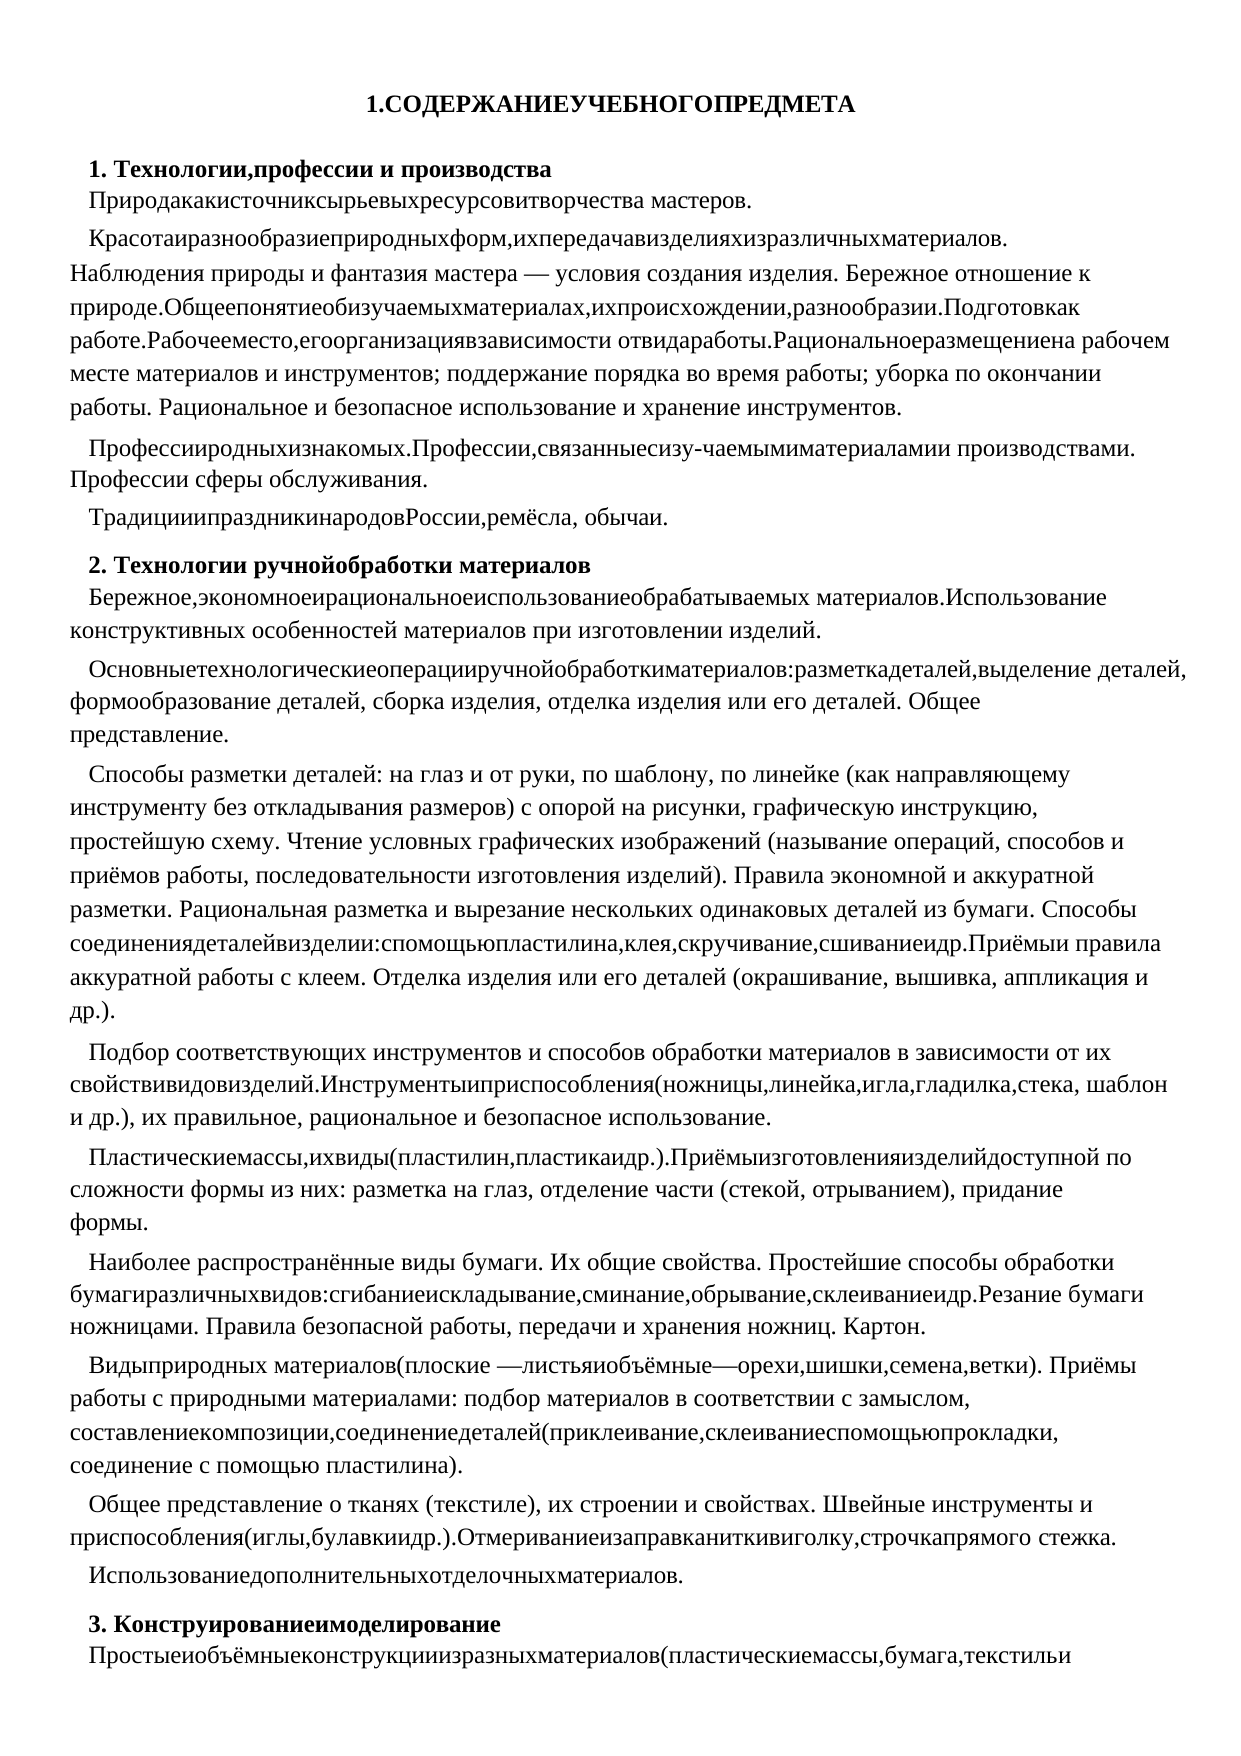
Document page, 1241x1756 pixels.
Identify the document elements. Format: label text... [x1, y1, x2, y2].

subtitle Конструированиеимоделирование [88, 1609, 1213, 1638]
text Использованиедополнительныхотделочныхматериалов. [88, 1560, 1213, 1589]
text Наблюдения природы и фантазия мастера — условия создания изделия. Бережное отношение к природе.Общеепонятиеобизучаемыхматериалах,ихпроисхождении,разнообразии.Подготовкак работе.Рабочееместо,егоорганизациявзависимости отвидаработы.Рациональноеразмещениена рабочем месте материалов и инструментов; поддержание порядка во время работы; уборка по окончании работы. Рациональное и безопасное использование и хранение инструментов. [69, 258, 1172, 420]
text Общее представление о тканях (текстиле), их строении и свойствах. Швейные инструменты и приспособления(иглы,булавкиидр.).Отмериваниеизаправканиткивиголку,строчкапрямого стежка. [69, 1489, 1172, 1551]
subtitle Технологии ручнойобработки материалов [88, 551, 1213, 579]
text Пластическиемассы,ихвиды(пластилин,пластикаидр.).Приёмыизготовленияизделийдоступной по сложности формы из них: разметка на глаз, отделение части (стекой, отрыванием), придание [69, 1142, 1172, 1203]
text 1.СОДЕРЖАНИЕУЧЕБНОГОПРЕДМЕТА [366, 89, 1213, 118]
text Бережное,экономноеирациональноеиспользованиеобрабатываемых материалов.Использование конструктивных особенностей материалов при изготовлении изделий. [69, 582, 1213, 643]
text Простыеиобъёмныеконструкцииизразныхматериалов(пластическиемассы,бумага,текстильи [88, 1640, 1213, 1669]
text Подбор соответствующих инструментов и способов обработки материалов в зависимости от их свойствивидовизделий.Инструментыиприспособления(ножницы,линейка,игла,гладилка,стека, шаблон и др.), их правильное, рациональное и безопасное использование. [69, 1037, 1172, 1131]
text Наиболее распространённые виды бумаги. Их общие свойства. Простейшие способы обработки бумагиразличныхвидов:сгибаниеискладывание,сминание,обрывание,склеиваниеидр.Резание бумаги ножницами. Правила безопасной работы, передачи и хранения ножниц. Картон. [69, 1247, 1172, 1340]
text Способы разметки деталей: на глаз и от руки, по шаблону, по линейке (как направляющему инструменту без откладывания размеров) с опорой на рисунки, графическую инструкцию, простейшую схему. Чтение условных графических изображений (называние операций, способов и приёмов работы, последовательности изготовления изделий). Правила экономной и аккуратной разметки. Рациональная разметка и вырезание нескольких одинаковых деталей из бумаги. Способы соединениядеталейвизделии:спомощьюпластилина,клея,скручивание,сшиваниеидр.Приёмыи правила аккуратной работы с клеем. Отделка изделия или его деталей (окрашивание, вышивка, аппликация и др.). [69, 759, 1172, 1024]
text Красотаиразнообразиеприродныхформ,ихпередачавизделияхизразличныхматериалов. [69, 223, 1213, 251]
text Профессииродныхизнакомых.Профессии,связанныесизу-чаемымиматериаламии производствами. Профессии сферы обслуживания. [69, 433, 1172, 493]
text формы. [69, 1207, 1213, 1235]
subtitle Технологии,профессии и производства [88, 154, 1213, 183]
text представление. [69, 719, 1213, 747]
text ТрадицииипраздникинародовРоссии,ремёсла, обычаи. [88, 502, 1213, 531]
text Основныетехнологическиеоперацииручнойобработкиматериалов:разметкадеталей,выделение деталей, формообразование деталей, сборка изделия, отделка изделия или его деталей. Общее [69, 654, 1213, 715]
text Видыприродных материалов(плоские —листьяиобъёмные—орехи,шишки,семена,ветки). Приёмы работы с природными материалами: подбор материалов в соответствии с замыслом, составлениекомпозиции,соединениедеталей(приклеивание,склеиваниеспомощьюпрокладки, соединение с помощью пластилина). [69, 1350, 1172, 1479]
text Природакакисточниксырьевыхресурсовитворчества мастеров. [88, 185, 1213, 213]
